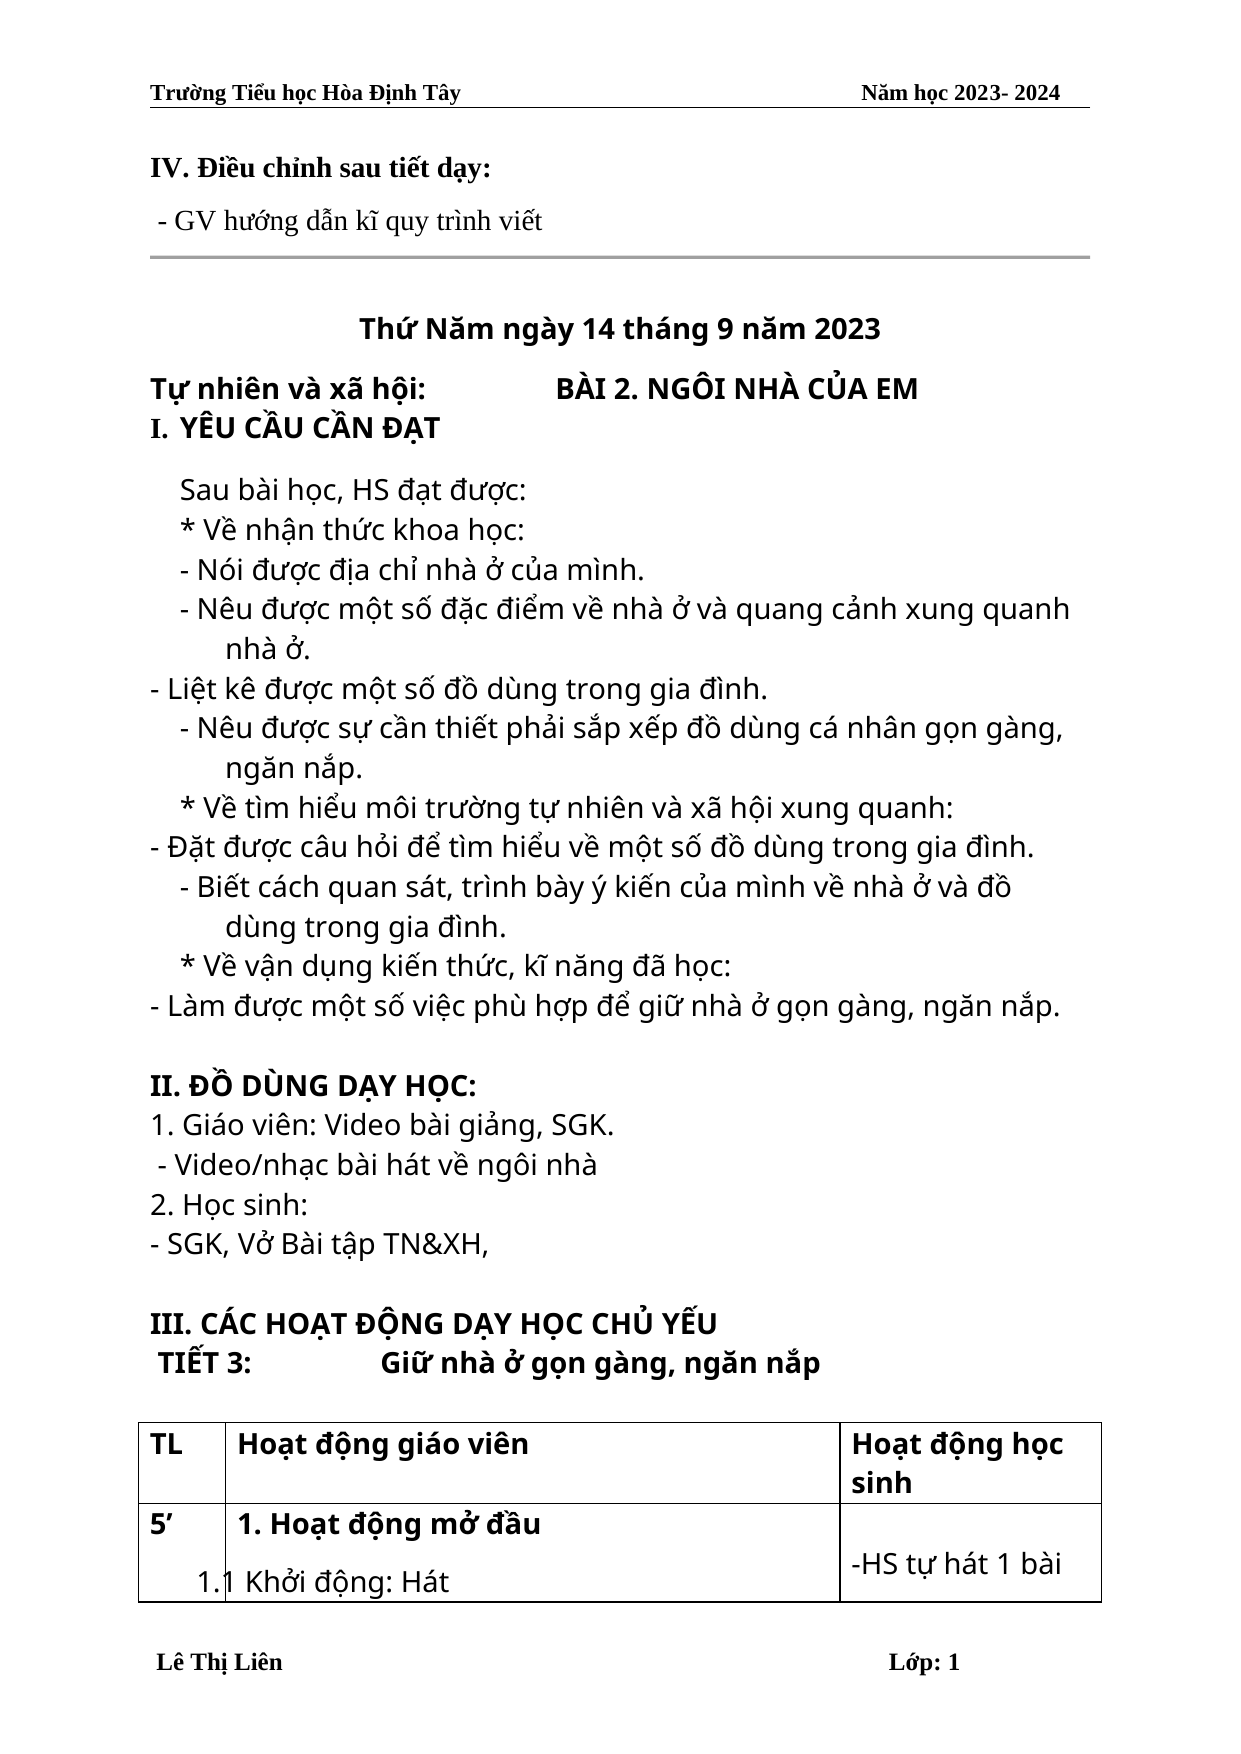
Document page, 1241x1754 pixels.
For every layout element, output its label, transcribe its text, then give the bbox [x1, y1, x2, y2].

text - Nói được địa chỉ nhà ở của mình. [179, 549, 1090, 588]
text * Về tìm hiểu môi trường tự nhiên và xã hội xung quanh: [179, 787, 1090, 827]
text TIẾT 3: Giữ nhà ở gọn gàng, ngăn nắp [150, 1343, 1090, 1382]
text Thứ Năm ngày 14 tháng 9 năm 2023 [150, 308, 1090, 348]
text III. CÁC HOẠT ĐỘNG DẠY HỌC CHỦ YẾU [150, 1303, 1090, 1343]
text 2. Học sinh: [150, 1184, 1090, 1223]
text - Liệt kê được một số đồ dùng trong gia đình. [150, 668, 1090, 708]
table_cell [841, 1504, 1101, 1601]
list YÊU CẦU CẦN ĐẠT [150, 408, 1090, 447]
table_header TL [139, 1423, 225, 1502]
text - Đặt được câu hỏi để tìm hiểu về một số đồ dùng trong gia đình. [150, 827, 1090, 866]
text * Về vận dụng kiến thức, kĩ năng đã học: [179, 946, 1090, 985]
text IV. Điều chỉnh sau tiết dạy: [150, 150, 1090, 183]
text Sau bài học, HS đạt được: [179, 469, 1090, 509]
table_header Hoạt động giáo viên [226, 1423, 839, 1502]
text - Video/nhạc bài hát về ngôi nhà [150, 1144, 1090, 1184]
table_cell 5’ 15’ 10’ 5’ 5’ [139, 1504, 225, 1601]
table_header Hoạt động học sinh [841, 1423, 1101, 1502]
text - SGK, Vở Bài tập TN&XH, [150, 1223, 1090, 1263]
text - Nêu được một số đặc điểm về nhà ở và quang cảnh xung quanh nhà ở. [179, 588, 1090, 668]
text 1. Giáo viên: Video bài giảng, SGK. [150, 1104, 1090, 1144]
text - Biết cách quan sát, trình bày ý kiến của mình về nhà ở và đồ dùng trong gia đình. [179, 866, 1090, 946]
text * Về nhận thức khoa học: [179, 509, 1090, 549]
text Tự nhiên và xã hội: BÀI 2. NGÔI NHÀ CỦA EM [150, 368, 1090, 408]
text II. ĐỒ DÙNG DẠY HỌC: [150, 1065, 1090, 1104]
text - Nêu được sự cần thiết phải sắp xếp đồ dùng cá nhân gọn gàng, ngăn nắp. [179, 708, 1090, 787]
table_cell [226, 1504, 839, 1601]
text - Làm được một số việc phù hợp để giữ nhà ở gọn gàng, ngăn nắp. [150, 985, 1090, 1025]
text - GV hướng dẫn kĩ quy trình viết [150, 203, 1090, 236]
